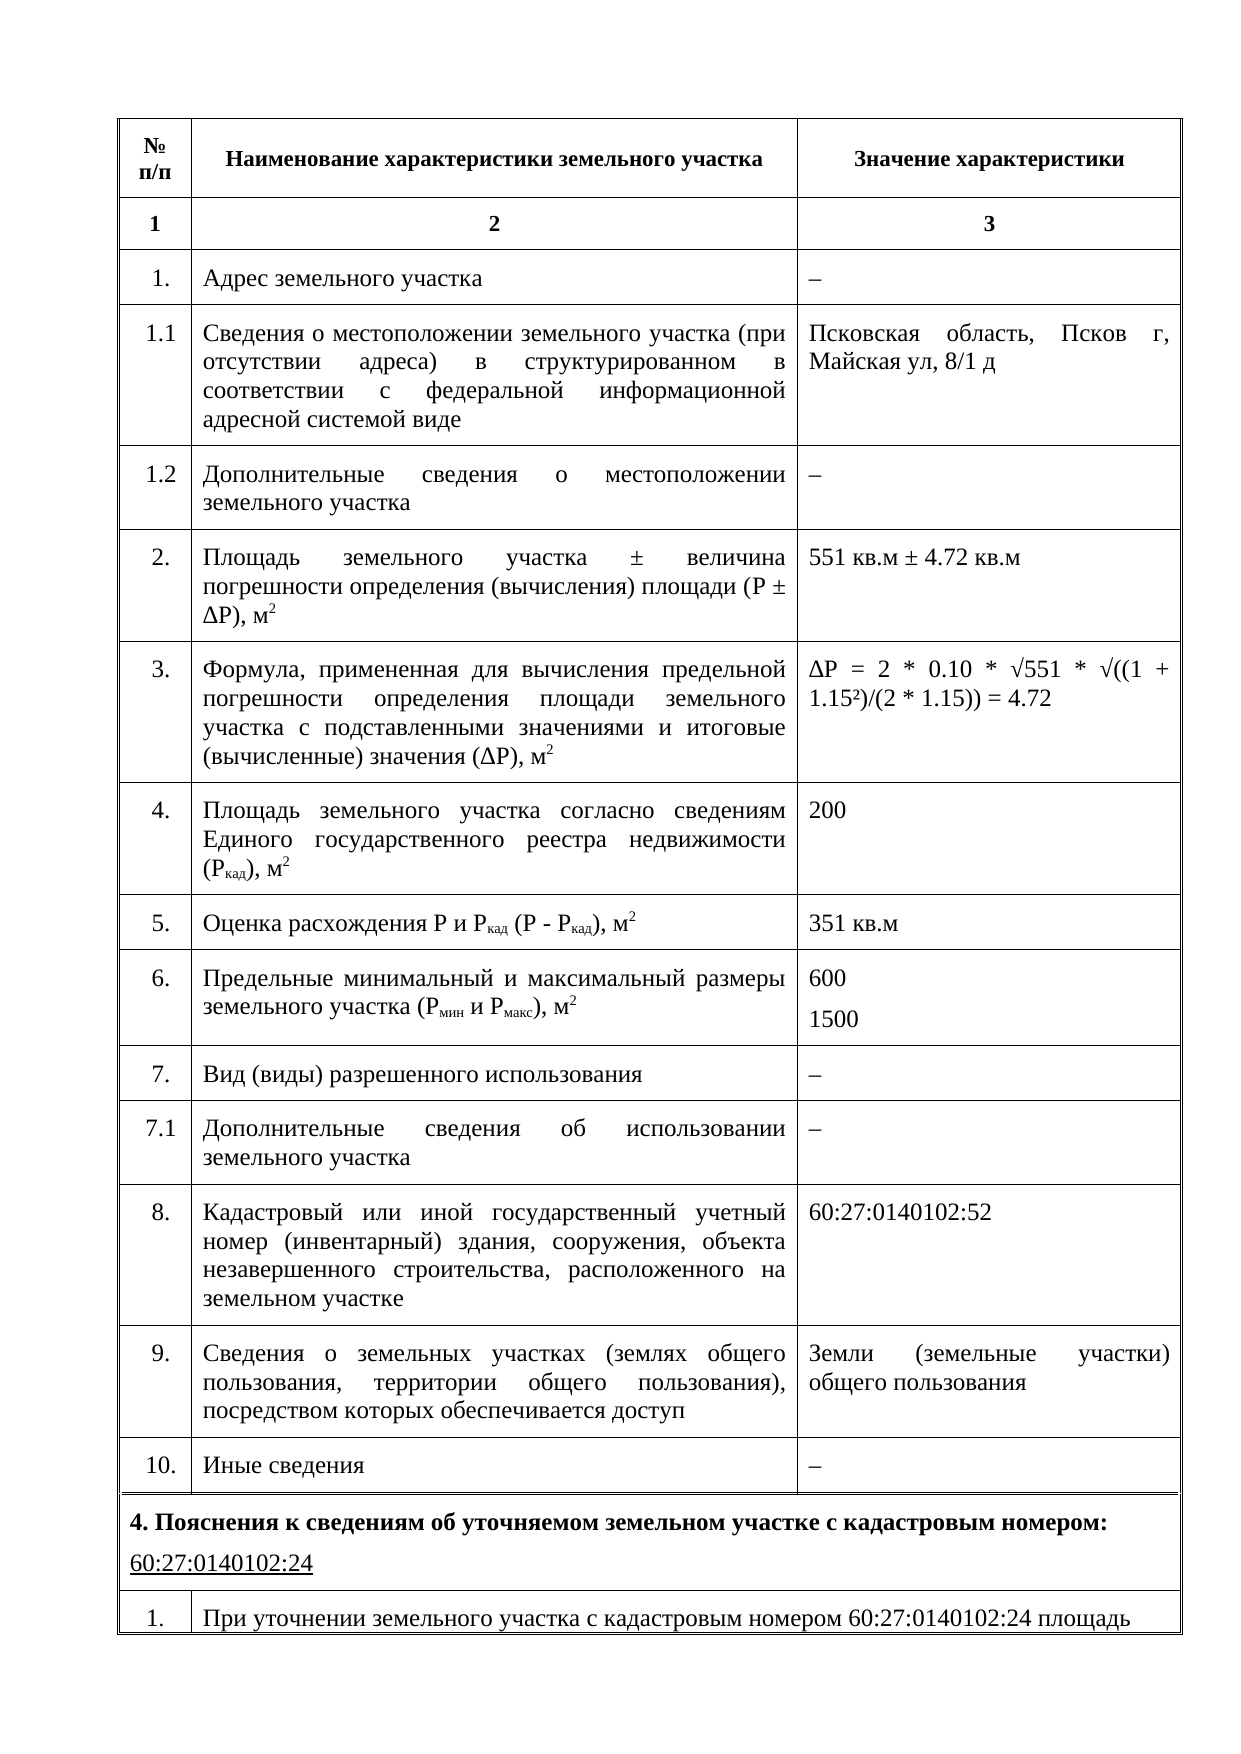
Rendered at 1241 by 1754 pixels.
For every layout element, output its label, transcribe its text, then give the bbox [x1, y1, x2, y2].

table_cell 1.1 [120, 305, 191, 445]
table_cell 1. [120, 250, 191, 304]
table_cell 1. [120, 1591, 191, 1632]
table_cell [192, 1591, 1180, 1632]
table_cell 6. [120, 950, 191, 1045]
table_cell 4. [120, 783, 191, 894]
table_cell Площадь земельного участка ± величина погрешности определения (вычисления) площади (P ± ∆P), м2 [192, 530, 797, 641]
table_cell Дополнительные сведения об использовании земельного участка [192, 1101, 797, 1183]
table_cell 600 1500 [798, 950, 1180, 1045]
table_cell 3 [798, 198, 1180, 249]
table_cell Иные сведения [192, 1438, 797, 1492]
table_cell Земли (земельные участки) общего пользования [798, 1326, 1180, 1437]
table_cell – [798, 446, 1180, 529]
table_cell – [798, 1046, 1180, 1100]
table_cell 551 кв.м ± 4.72 кв.м [798, 530, 1180, 641]
table_cell – [798, 250, 1180, 304]
table_cell Предельные минимальный и максимальный размеры земельного участка (Pмин и Pмакс), м2 [192, 950, 797, 1045]
table_cell Адрес земельного участка [192, 250, 797, 304]
table_cell 351 кв.м [798, 895, 1180, 949]
table_cell – [798, 1101, 1180, 1183]
table_cell 5. [120, 895, 191, 949]
table_cell Значение характеристики [798, 119, 1180, 197]
table_cell 7. [120, 1046, 191, 1100]
table_cell Наименование характеристики земельного участка [192, 119, 797, 197]
table_cell Дополнительные сведения о местоположении земельного участка [192, 446, 797, 529]
table_cell Вид (виды) разрешенного использования [192, 1046, 797, 1100]
table_cell Оценка расхождения P и Pкад (P - Pкад), м2 [192, 895, 797, 949]
table_cell 4. Пояснения к сведениям об уточняемом земельном участке с кадастровым номером: 60:27:0140102:24 [120, 1492, 1180, 1590]
table_cell 2 [192, 198, 797, 249]
table_cell Площадь земельного участка согласно сведениям Единого государственного реестра недвижимости (Pкад), м2 [192, 783, 797, 894]
table_cell 1.2 [120, 446, 191, 529]
table_cell Кадастровый или иной государственный учетный номер (инвентарный) здания, сооружения, объекта незавершенного строительства, расположенного на земельном участке [192, 1185, 797, 1324]
table_cell Формула, примененная для вычисления предельной погрешности определения площади земельного участка с подставленными значениями и итоговые (вычисленные) значения (∆P), м2 [192, 642, 797, 782]
table_cell Сведения о местоположении земельного участка (при отсутствии адреса) в структурированном в соответствии с федеральной информационной адресной системой виде [192, 305, 797, 445]
table_cell 60:27:0140102:52 [798, 1185, 1180, 1324]
table_cell – [798, 1438, 1180, 1492]
table_cell 200 [798, 783, 1180, 894]
table_cell ∆Р = 2 * 0.10 * √551 * √((1 + 1.15²)/(2 * 1.15)) = 4.72 [798, 642, 1180, 782]
table_cell 8. [120, 1185, 191, 1324]
table_cell 3. [120, 642, 191, 782]
table_cell 7.1 [120, 1101, 191, 1183]
table_cell Псковская область, Псков г, Майская ул, 8/1 д [798, 305, 1180, 445]
table_cell 9. [120, 1326, 191, 1437]
table_cell № п/п [120, 119, 191, 197]
table_cell 1 [120, 198, 191, 249]
table_cell 2. [120, 530, 191, 641]
table_cell 10. [120, 1438, 191, 1492]
table_cell Сведения о земельных участках (землях общего пользования, территории общего пользования), посредством которых обеспечивается доступ [192, 1326, 797, 1437]
